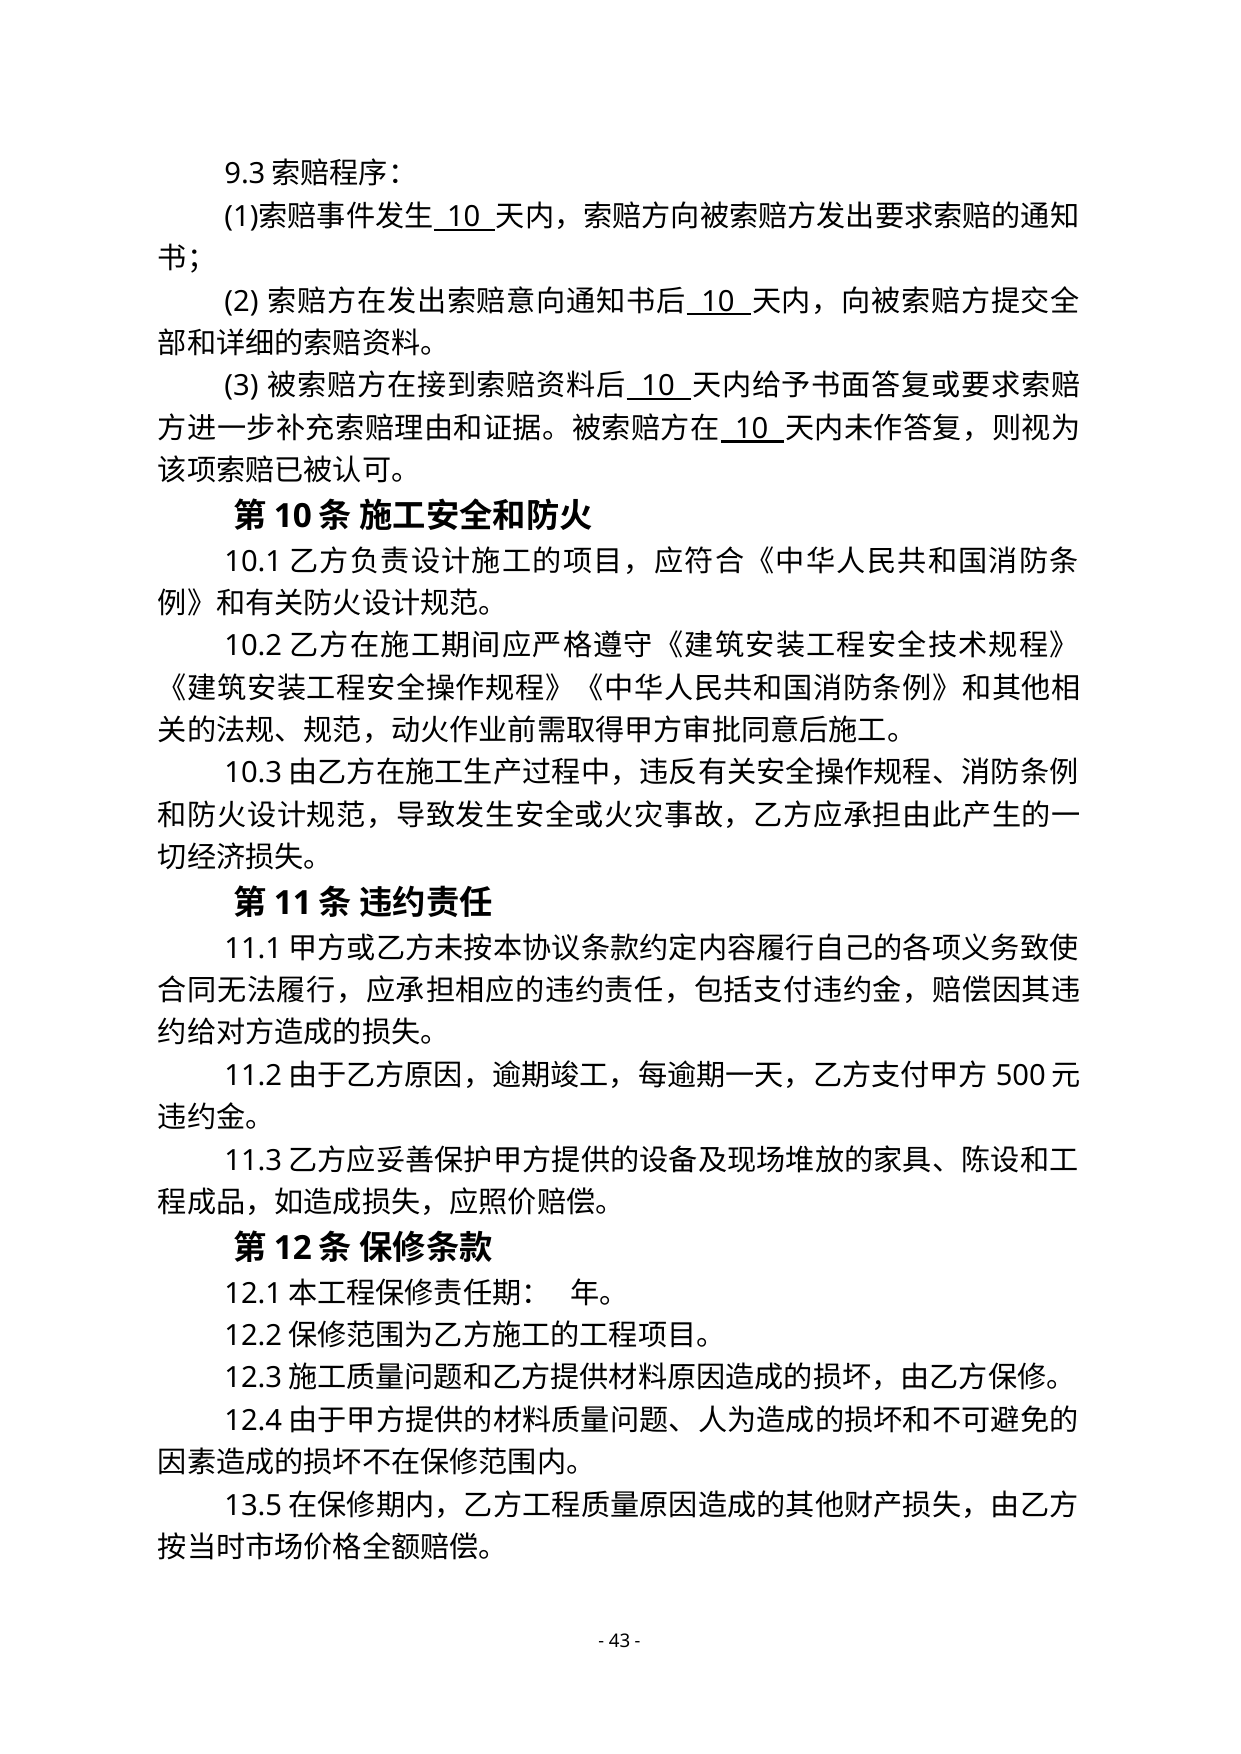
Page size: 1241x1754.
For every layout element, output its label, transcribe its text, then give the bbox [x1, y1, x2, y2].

text (3) 被索赔方在接到索赔资料后 10 天内给予书面答复或要求索赔方进一步补充索赔理由和证据。被索赔方在 10 天内未作答复，则视为该项索赔已被认可。 [158, 362, 1081, 489]
text 12.1本工程保修责任期： 年。 [158, 1269, 1081, 1312]
text 10.1乙方负责设计施工的项目，应符合《中华人民共和国消防条例》和有关防火设计规范。 [158, 537, 1081, 622]
text 第10条 施工安全和防火 [158, 489, 1081, 537]
text 10.2乙方在施工期间应严格遵守《建筑安装工程安全技术规程》《建筑安装工程安全操作规程》《中华人民共和国消防条例》和其他相关的法规、规范，动火作业前需取得甲方审批同意后施工。 [158, 622, 1081, 749]
text 13.5在保修期内，乙方工程质量原因造成的其他财产损失，由乙方按当时市场价格全额赔偿。 [158, 1481, 1081, 1566]
text 11.3乙方应妥善保护甲方提供的设备及现场堆放的家具、陈设和工程成品，如造成损失，应照价赔偿。 [158, 1136, 1081, 1221]
text 第11条 违约责任 [158, 876, 1081, 924]
text (2) 索赔方在发出索赔意向通知书后 10 天内，向被索赔方提交全部和详细的索赔资料。 [158, 277, 1081, 362]
text 12.2保修范围为乙方施工的工程项目。 [158, 1312, 1081, 1354]
text 11.2由于乙方原因，逾期竣工，每逾期一天，乙方支付甲方500元违约金。 [158, 1051, 1081, 1136]
text (1)索赔事件发生 10 天内，索赔方向被索赔方发出要求索赔的通知书； [158, 192, 1081, 277]
text 12.4由于甲方提供的材料质量问题、人为造成的损坏和不可避免的因素造成的损坏不在保修范围内。 [158, 1396, 1081, 1481]
text 12.3施工质量问题和乙方提供材料原因造成的损坏，由乙方保修。 [158, 1354, 1081, 1396]
text 11.1甲方或乙方未按本协议条款约定内容履行自己的各项义务致使合同无法履行，应承担相应的违约责任，包括支付违约金，赔偿因其违约给对方造成的损失。 [158, 924, 1081, 1051]
text 10.3由乙方在施工生产过程中，违反有关安全操作规程、消防条例和防火设计规范，导致发生安全或火灾事故，乙方应承担由此产生的一切经济损失。 [158, 749, 1081, 876]
text 9.3索赔程序： [158, 150, 1081, 192]
text 第12条 保修条款 [158, 1221, 1081, 1269]
